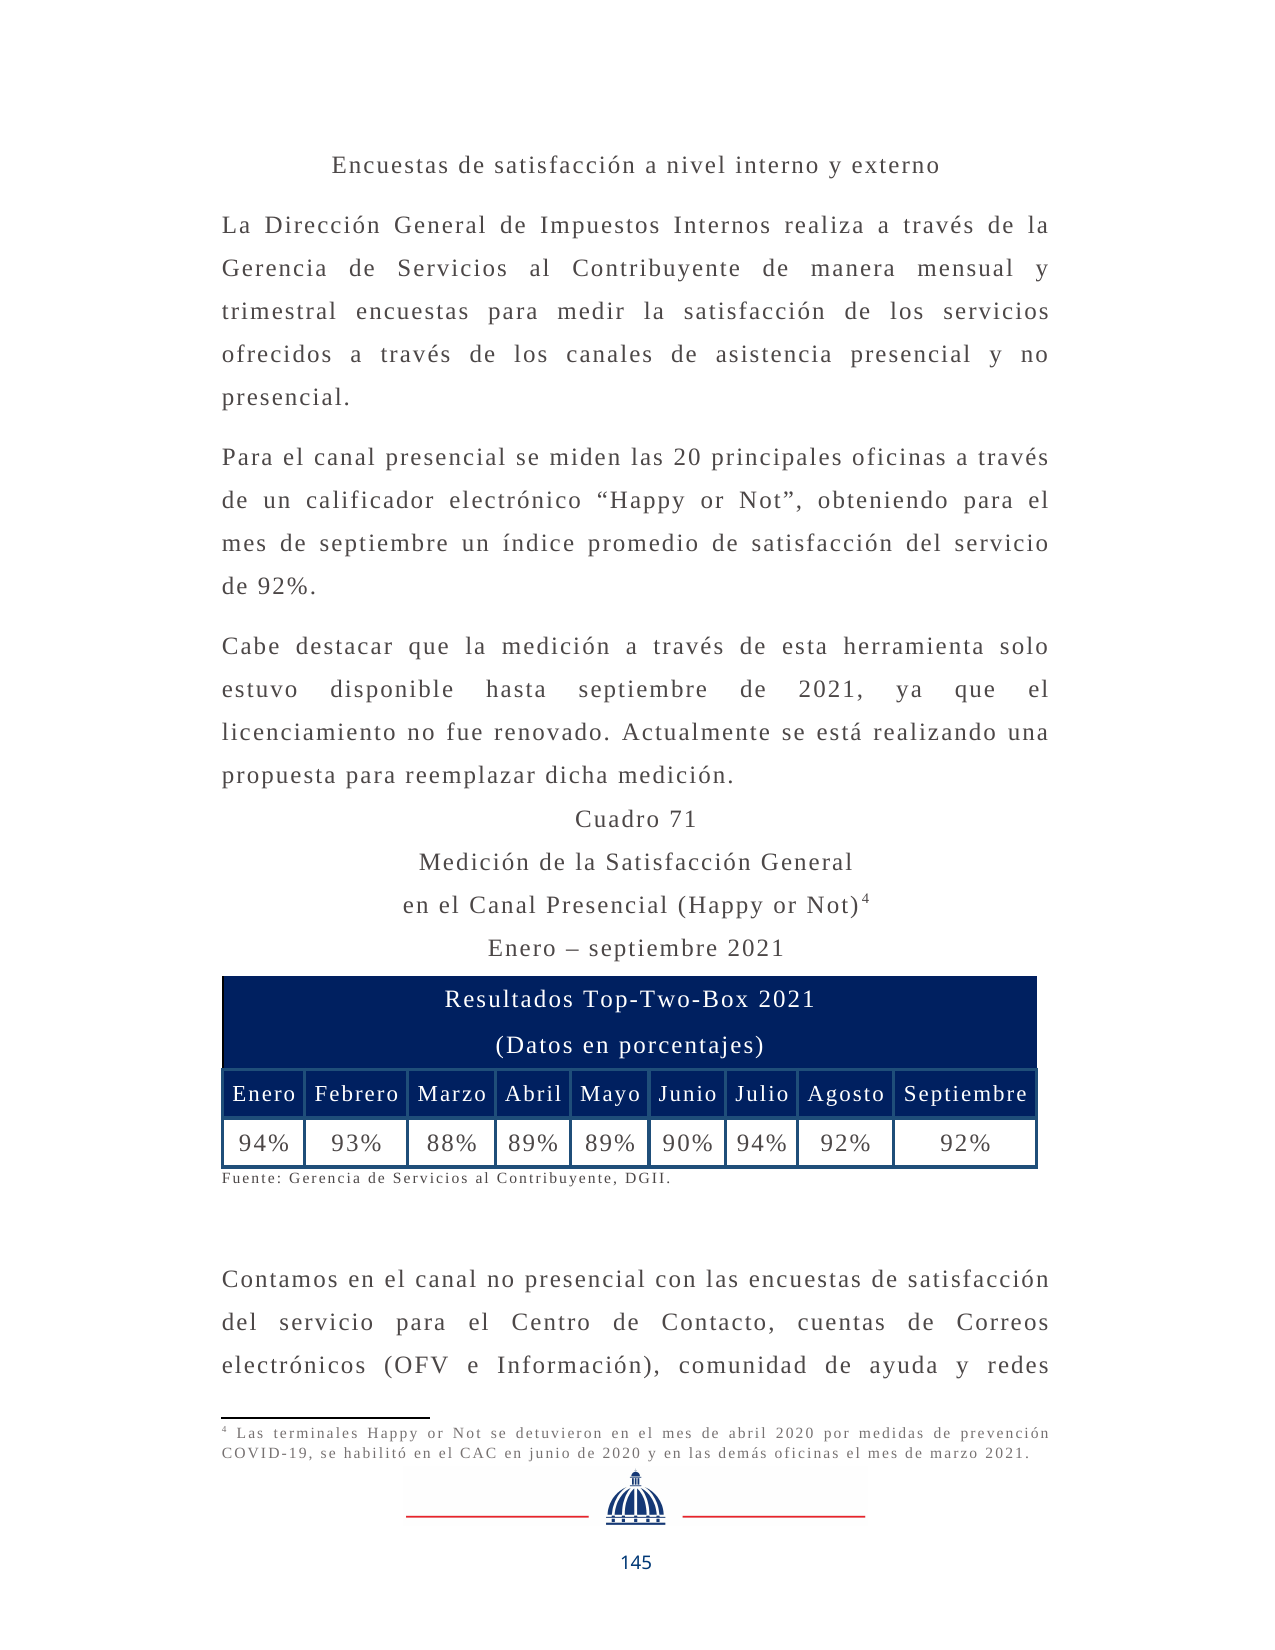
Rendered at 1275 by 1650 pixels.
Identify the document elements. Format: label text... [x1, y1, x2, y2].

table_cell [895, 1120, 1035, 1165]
text en el Canal Presencial (Happy or Not) [222, 890, 1050, 919]
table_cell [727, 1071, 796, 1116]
text Enero – septiembre 2021 [222, 933, 1050, 962]
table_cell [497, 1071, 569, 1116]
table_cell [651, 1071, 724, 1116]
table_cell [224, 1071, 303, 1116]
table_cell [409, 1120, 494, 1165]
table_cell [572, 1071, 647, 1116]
text Para el canal presencial se miden las 20 principales oficinas a través de un calificador electrónico “Happy or Not”, obteniendo para el mes de septiembre un índice promedio de satisfacción del servicio de 92%. [222, 442, 1050, 600]
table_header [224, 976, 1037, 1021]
text Encuestas de satisfacción a nivel interno y externo [222, 150, 1050, 179]
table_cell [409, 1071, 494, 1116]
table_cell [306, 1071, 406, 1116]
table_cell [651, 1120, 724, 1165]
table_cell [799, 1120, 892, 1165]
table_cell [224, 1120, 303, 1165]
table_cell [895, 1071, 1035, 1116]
text Cabe destacar que la medición a través de esta herramienta solo estuvo disponible hasta septiembre de 2021, ya que el licenciamiento no fue renovado. Actualmente se está realizando una propuesta para reemplazar dicha medición. [222, 631, 1050, 789]
text Medición de la Satisfacción General [222, 847, 1050, 876]
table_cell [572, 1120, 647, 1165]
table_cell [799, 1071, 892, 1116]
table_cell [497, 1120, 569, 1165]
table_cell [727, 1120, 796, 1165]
picture [402, 1466, 868, 1526]
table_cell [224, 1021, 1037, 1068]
text Cuadro 71 [222, 804, 1050, 832]
text Fuente: Gerencia de Servicios al Contribuyente, DGII. [222, 1168, 1050, 1186]
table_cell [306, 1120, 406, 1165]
text La Dirección General de Impuestos Internos realiza a través de la Gerencia de Servicios al Contribuyente de manera mensual y trimestral encuestas para medir la satisfacción de los servicios ofrecidos a través de los canales de asistencia presencial y no presencial. [222, 210, 1050, 411]
